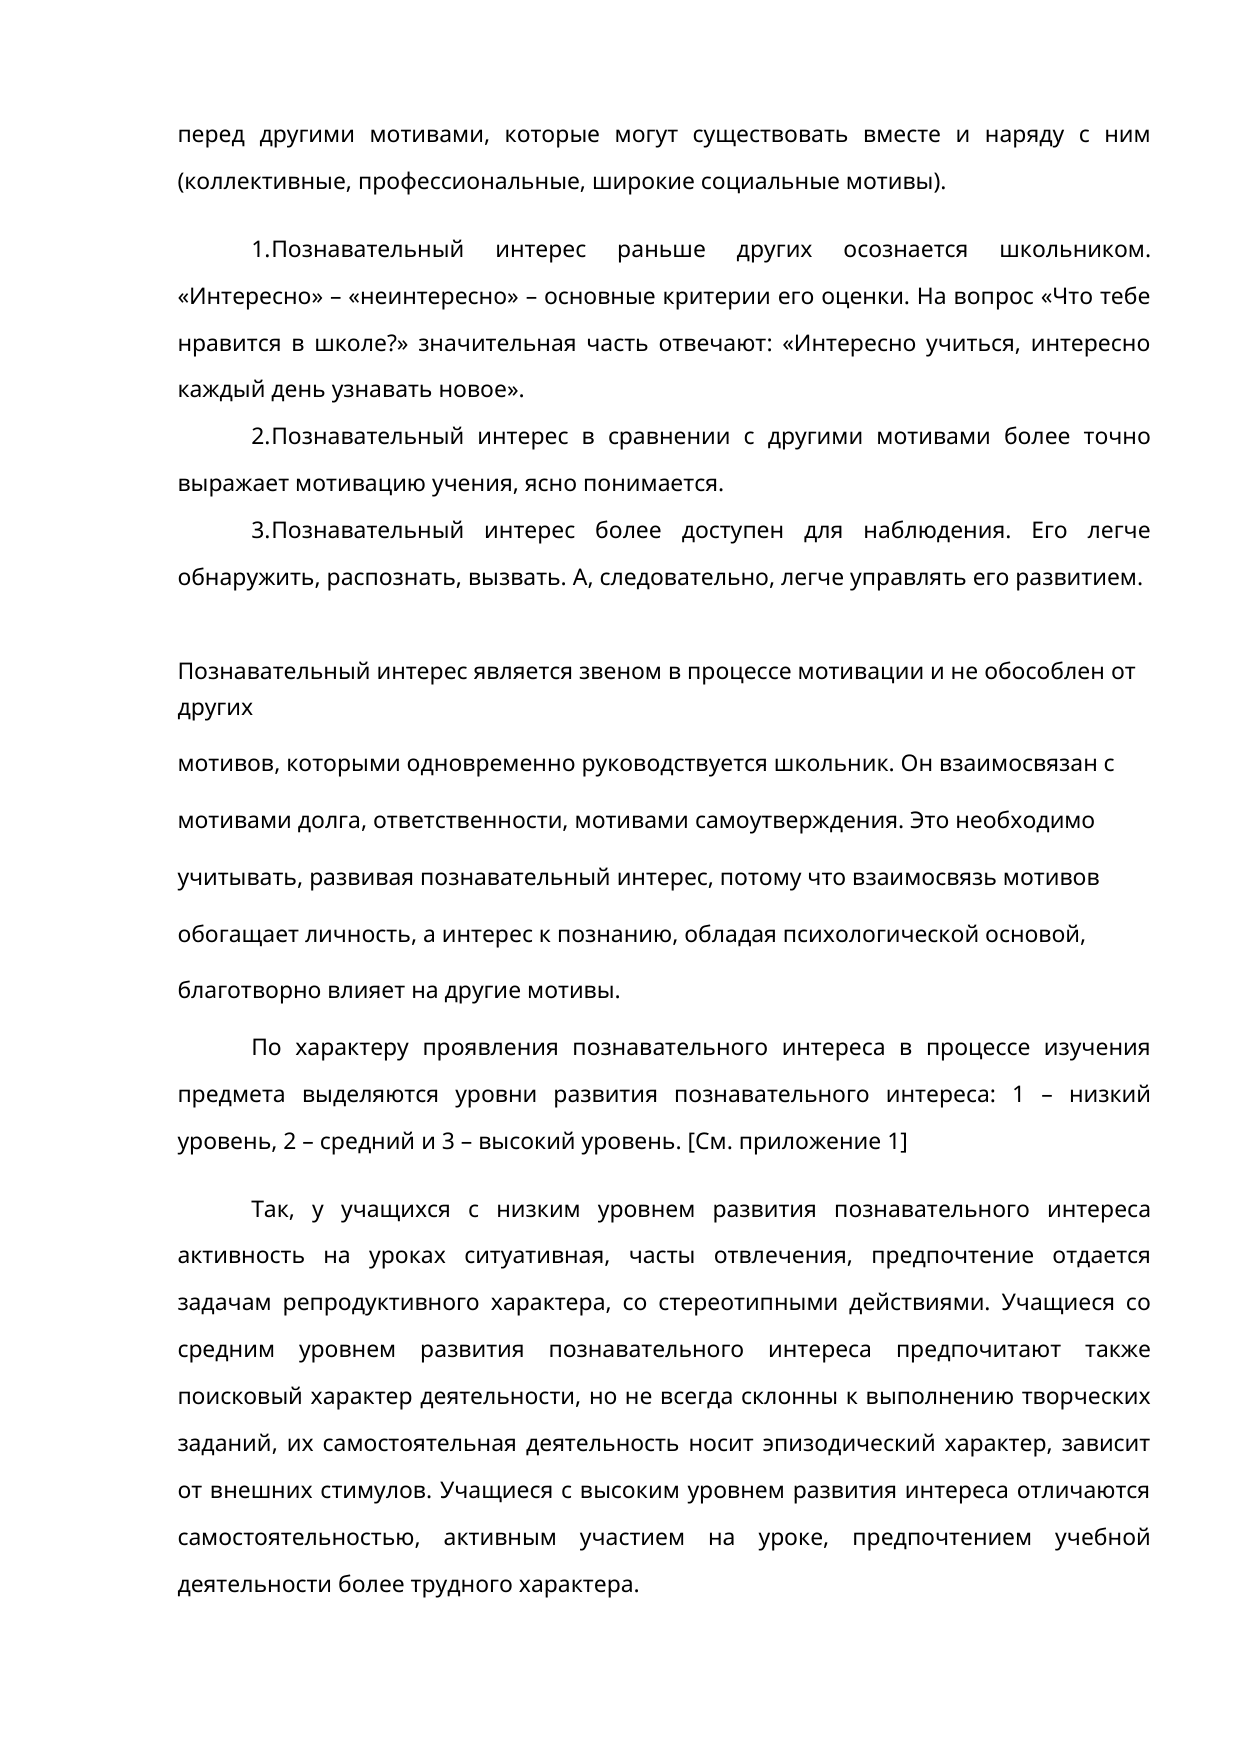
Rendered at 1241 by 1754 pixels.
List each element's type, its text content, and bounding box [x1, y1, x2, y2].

list Познавательный интерес в сравнении с другими мотивами более точно выражает мотивацию учения, ясно понимается. [177, 420, 1152, 498]
text По характеру проявления познавательного интереса в процессе изучения предмета выделяются уровни развития познавательного интереса: 1 – низкий уровень, 2 – средний и 3 – высокий уровень. [См. приложение 1] [177, 1031, 1152, 1156]
list Познавательный интерес более доступен для наблюдения. Его легче обнаружить, распознать, вызвать. А, следовательно, легче управлять его развитием. [177, 514, 1152, 592]
text благотворно влияет на другие мотивы. [177, 974, 1152, 1006]
text мотивов, которыми одновременно руководствуется школьник. Он взаимосвязан с [177, 747, 1152, 778]
list Познавательный интерес раньше других осознается школьником. «Интересно» – «неинтересно» – основные критерии его оценки. На вопрос «Что тебе нравится в школе?» значительная часть отвечают: «Интересно учиться, интересно каждый день узнавать новое». [177, 233, 1152, 404]
text учитывать, развивая познавательный интерес, потому что взаимосвязь мотивов [177, 861, 1152, 892]
text Так, у учащихся с низким уровнем развития познавательного интереса активность на уроках ситуативная, часты отвлечения, предпочтение отдается задачам репродуктивного характера, со стереотипными действиями. Учащиеся со средним уровнем развития познавательного интереса предпочитают также поисковый характер деятельности, но не всегда склонны к выполнению творческих заданий, их самостоятельная деятельность носит эпизодический характер, зависит от внешних стимулов. Учащиеся с высоким уровнем развития интереса отличаются самостоятельностью, активным участием на уроке, предпочтением учебной деятельности более трудного характера. [177, 1193, 1152, 1599]
text мотивами долга, ответственности, мотивами самоутверждения. Это необходимо [177, 804, 1152, 835]
text обогащает личность, а интерес к познанию, обладая психологической основой, [177, 918, 1152, 949]
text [177, 118, 1152, 196]
text Познавательный интерес является звеном в процессе мотивации и не обособлен от других [177, 654, 1152, 722]
